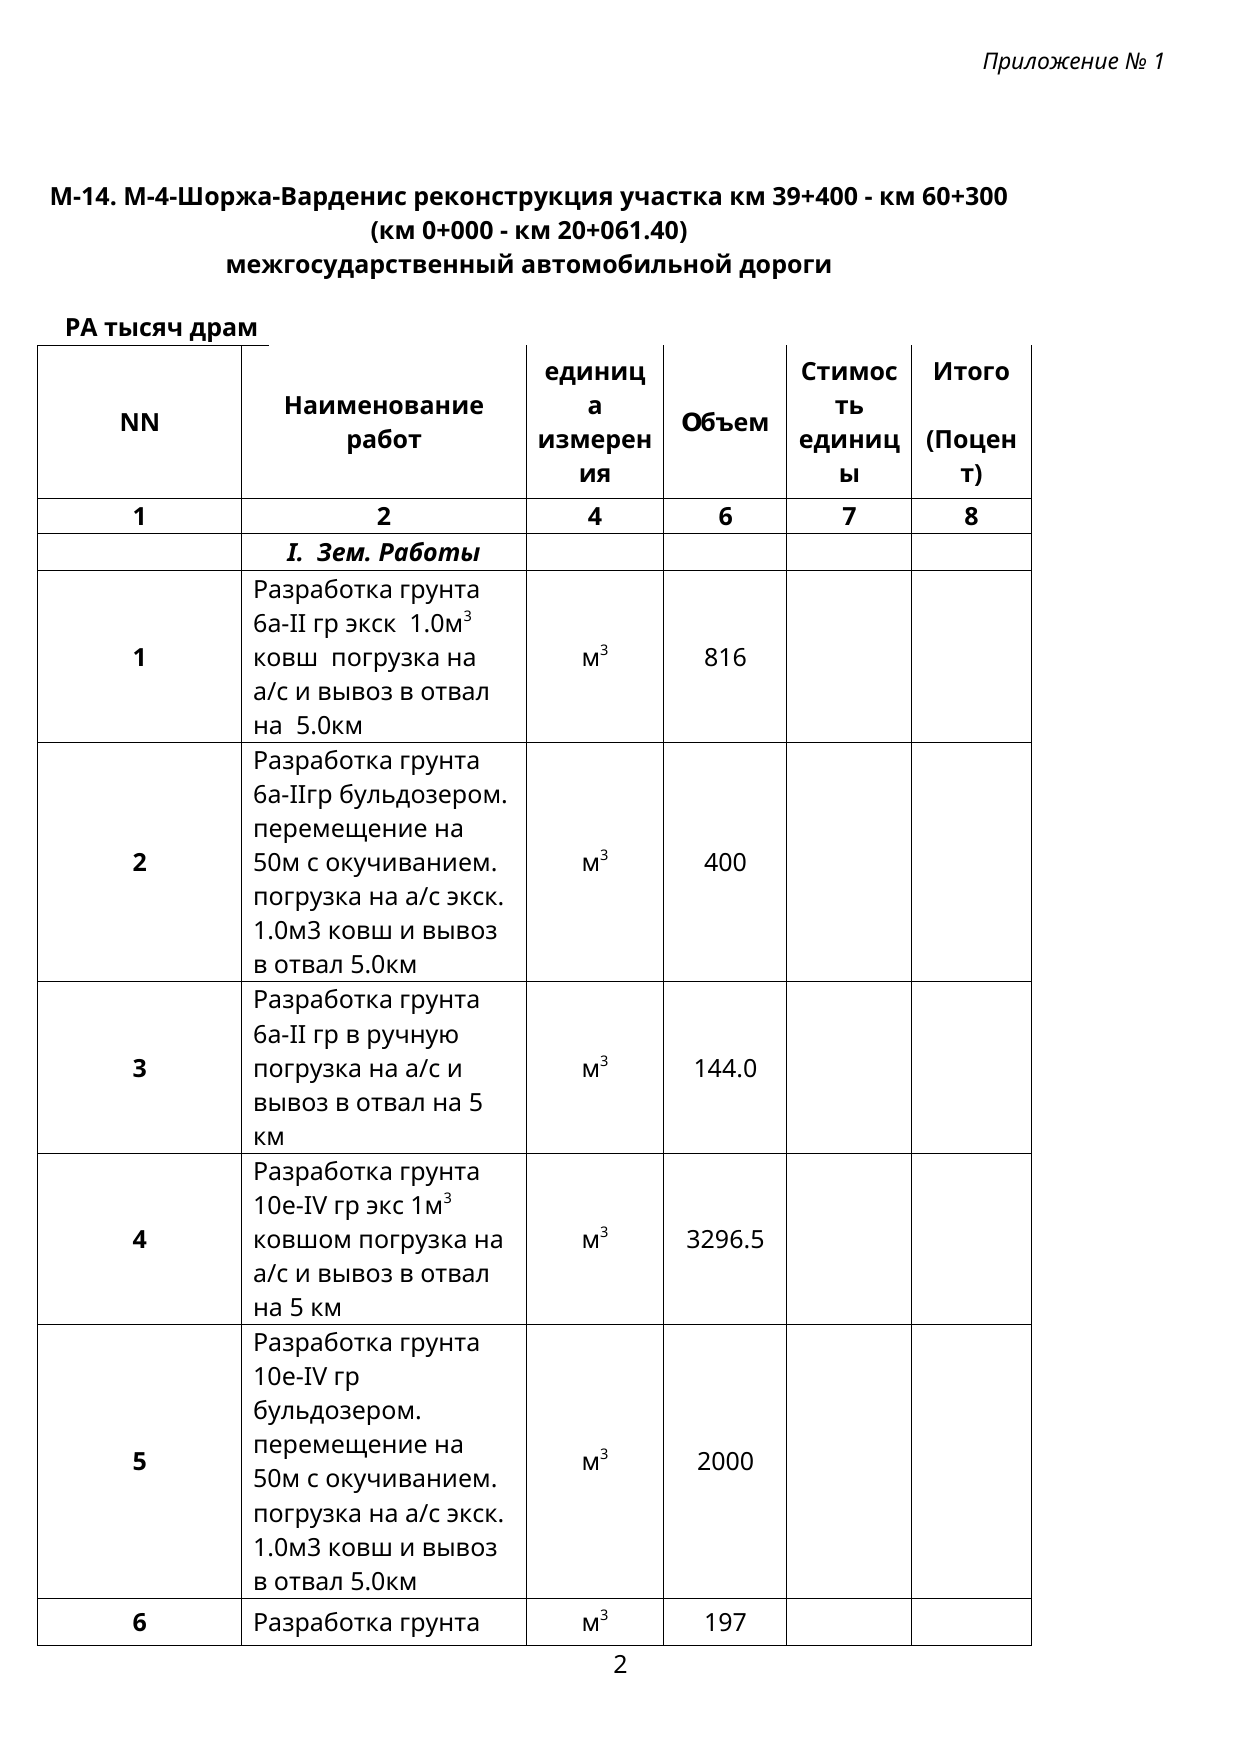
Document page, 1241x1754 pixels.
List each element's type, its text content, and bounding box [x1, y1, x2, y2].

table_cell [787, 534, 911, 570]
table_cell [38, 534, 241, 570]
table_cell м3 [527, 571, 663, 742]
table_cell 400 [664, 743, 786, 981]
table_cell 4 [38, 1154, 241, 1324]
table_cell [787, 1599, 911, 1645]
table_cell Разработка грунта 6a-II гр экск 1.0м3 ковш погрузка на а/с и вывоз в отвал на 5.0км [242, 571, 526, 742]
table_header М-14. М-4-Шоржа-Варденис реконструкция участка км 39+400 - км 60+300 (км 0+000 - км 20+061.40) межгосударственный автомобильной дороги [38, 152, 1020, 308]
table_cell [242, 1599, 526, 1645]
table_cell 2000 [664, 1325, 786, 1597]
table_cell 3296.5 [664, 1154, 786, 1324]
table_cell 4 [527, 499, 663, 533]
table_cell 6 [38, 1599, 241, 1645]
table_cell [787, 1154, 911, 1324]
table_cell [664, 534, 786, 570]
table_cell 197 [664, 1599, 786, 1645]
table_cell 8 [912, 499, 1031, 533]
table_cell Наименование работ [242, 345, 526, 498]
table_cell Разработка грунта 10e-IV гр бульдозером. перемещение на 50м с окучиванием. погрузка на а/с экск. 1.0м3 ковш и вывоз в отвал 5.0км [242, 1325, 526, 1597]
table_cell м3 [527, 1154, 663, 1324]
table_cell Разработка грунта 6a-IIгр бульдозером. перемещение на 50м с окучиванием. погрузка на а/с экск. 1.0м3 ковш и вывоз в отвал 5.0км [242, 743, 526, 981]
table_cell 6 [664, 499, 786, 533]
table_cell 5 [38, 1325, 241, 1597]
table_cell м3 [527, 1325, 663, 1597]
table_cell Итого (Поцент) [912, 345, 1031, 498]
table_cell [787, 982, 911, 1152]
table_cell [912, 571, 1031, 742]
text Приложение № 1 [75, 45, 1165, 76]
table_cell единица измерения [527, 345, 663, 498]
table_cell 816 [664, 571, 786, 742]
table_cell 144.0 [664, 982, 786, 1152]
table_cell м3 [527, 743, 663, 981]
table_cell 1 [38, 571, 241, 742]
table_cell 3 [38, 982, 241, 1152]
table_cell [912, 982, 1031, 1152]
table_cell м3 [527, 1599, 663, 1645]
table_cell [912, 743, 1031, 981]
table_cell I. Зем. Работы [242, 534, 526, 570]
table_cell [787, 1325, 911, 1597]
table_cell [787, 571, 911, 742]
table_cell [527, 534, 663, 570]
table_cell 2 [38, 743, 241, 981]
table_cell Разработка грунта 10e-IV гр экс 1м3 ковшом погрузка на а/с и вывоз в отвал на 5 км [242, 1154, 526, 1324]
table_cell [912, 1599, 1031, 1645]
table_cell [912, 1154, 1031, 1324]
table_cell Стимость единицы [787, 345, 911, 498]
table_cell [912, 1325, 1031, 1597]
table_cell Разработка грунта 6a-II гр в ручную погрузка на а/с и вывоз в отвал на 5 км [242, 982, 526, 1152]
table_cell Օбъем [664, 345, 786, 498]
table_cell [912, 534, 1031, 570]
table_cell 1 [38, 499, 241, 533]
table_cell м3 [527, 982, 663, 1152]
table_cell 7 [787, 499, 911, 533]
table_cell РА тысяч драм [38, 308, 269, 345]
table_cell NN [38, 346, 241, 498]
table_cell [787, 743, 911, 981]
table_cell 2 [242, 499, 526, 533]
